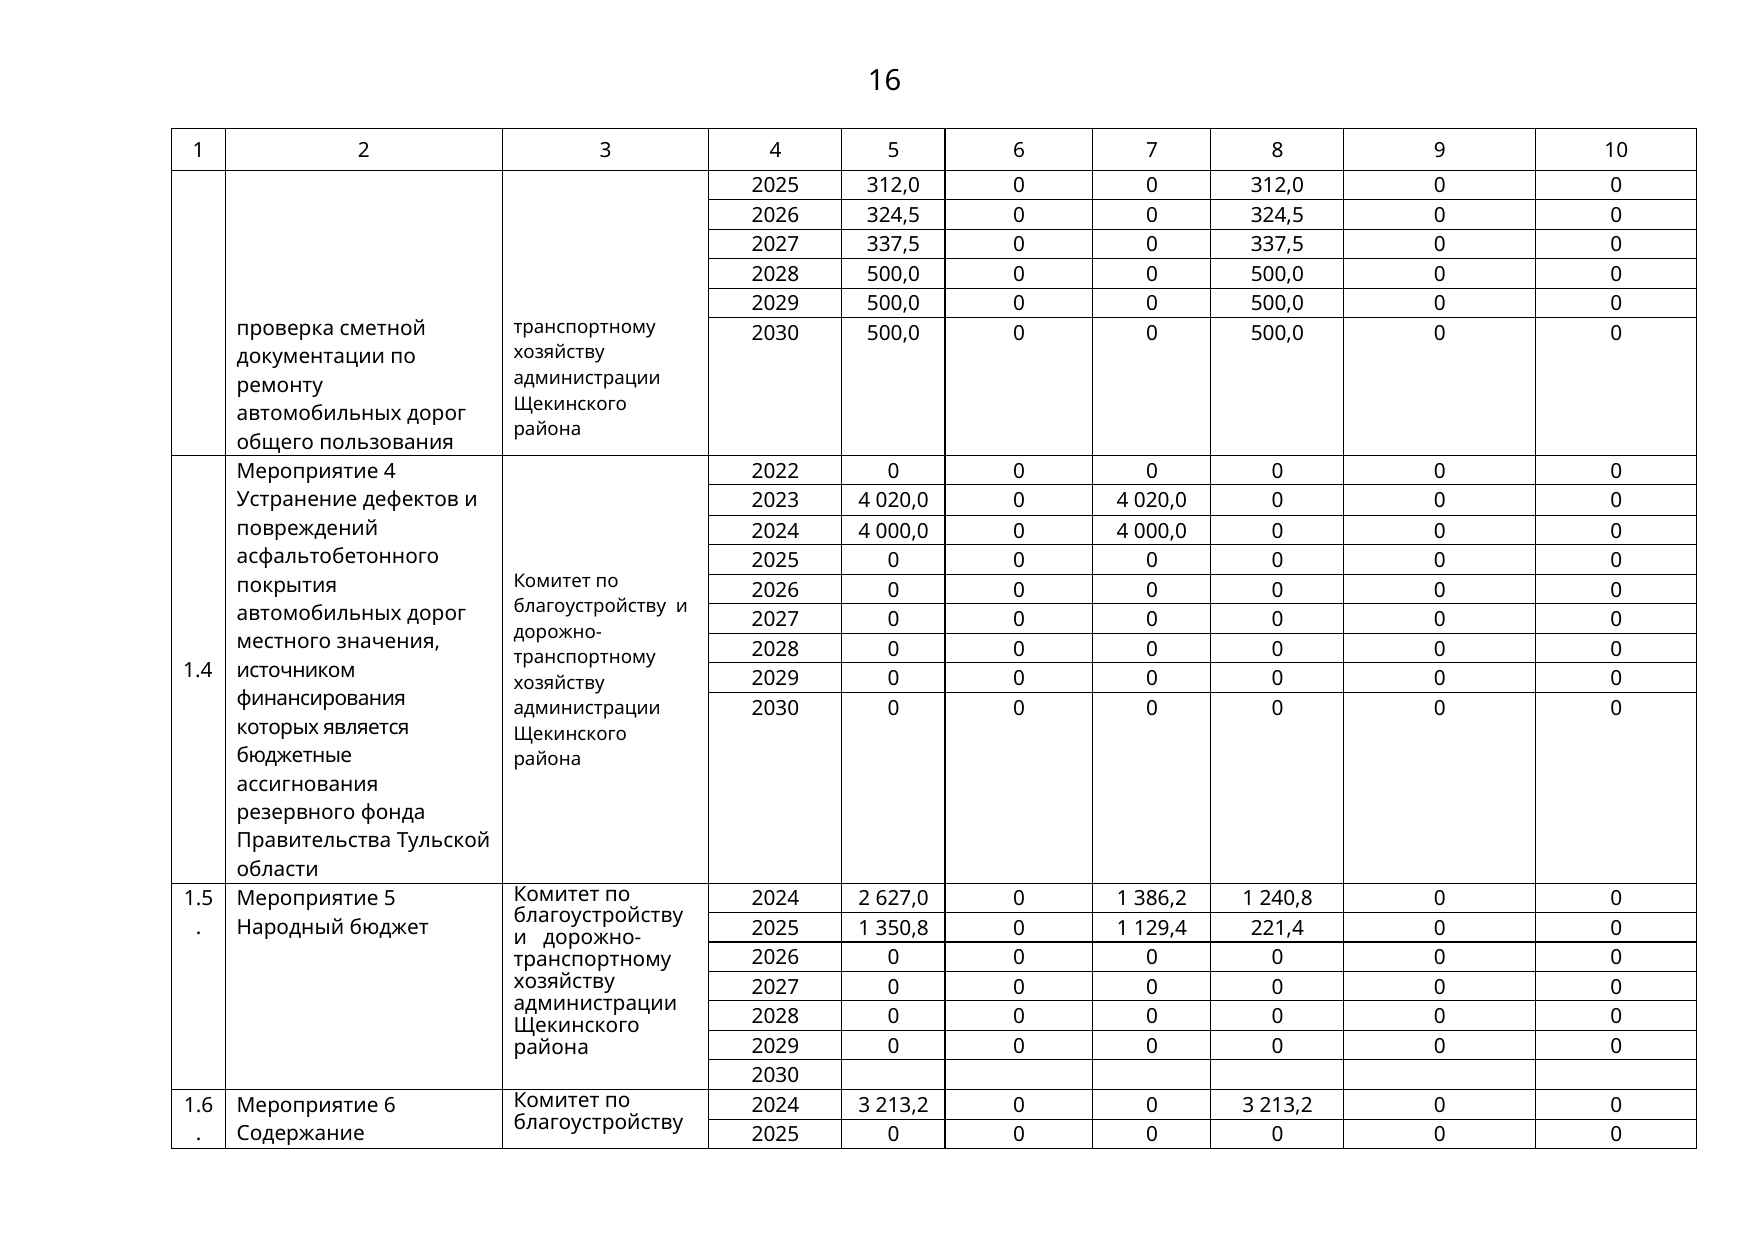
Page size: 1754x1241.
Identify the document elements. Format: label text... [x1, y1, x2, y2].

table_cell 0 [1344, 693, 1535, 882]
table_cell 0 [946, 200, 1092, 228]
table_cell 2022 [709, 456, 841, 484]
table_cell 312,0 [1211, 171, 1343, 199]
table_cell 0 [1536, 200, 1696, 228]
table_cell 2028 [709, 1001, 841, 1030]
table_cell 500,0 [842, 318, 944, 455]
table_cell 3 213,2 [842, 1090, 944, 1118]
table_cell 0 [1344, 230, 1535, 258]
table_header 3 [503, 129, 708, 169]
table_cell 2025 [709, 913, 841, 941]
table_cell [1211, 1060, 1343, 1089]
table_cell 3 213,2 [1211, 1090, 1343, 1118]
table_cell 0 [1536, 318, 1696, 455]
table_cell 0 [946, 972, 1092, 1000]
table_cell Мероприятие 6 Содержание автомобильных дорог, исключая вопрос содержания автомобильных дорог в зимний период [226, 1090, 502, 1148]
table_cell 4 020,0 [1093, 485, 1210, 515]
table_cell 500,0 [842, 259, 944, 287]
table_cell 0 [1344, 485, 1535, 515]
table_cell 0 [1211, 693, 1343, 882]
table_cell [946, 1060, 1092, 1089]
table_cell 337,5 [842, 230, 944, 258]
table_header 4 [709, 129, 841, 169]
table_cell 2026 [709, 200, 841, 228]
table_cell 4 020,0 [842, 485, 944, 515]
table_header 8 [1211, 129, 1343, 169]
table_cell 0 [842, 1031, 944, 1059]
table_cell 500,0 [842, 289, 944, 317]
table_cell 221,4 [1211, 913, 1343, 941]
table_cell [503, 1090, 708, 1148]
table_cell 0 [946, 230, 1092, 258]
table_cell 4 000,0 [842, 516, 944, 544]
table_cell 0 [1093, 318, 1210, 455]
table_cell 0 [1536, 230, 1696, 258]
table_cell 0 [842, 634, 944, 662]
table_cell 0 [946, 1031, 1092, 1059]
table_cell 0 [1344, 1031, 1535, 1059]
table_cell 0 [946, 1001, 1092, 1030]
table_cell 1.6. [172, 1090, 225, 1148]
table_cell 2030 [709, 318, 841, 455]
table_cell 312,0 [842, 171, 944, 199]
table_cell 0 [946, 943, 1092, 971]
table_cell 0 [1093, 634, 1210, 662]
table_cell 0 [1093, 693, 1210, 882]
table_cell 2024 [709, 1090, 841, 1118]
table_cell 0 [1211, 456, 1343, 484]
table_cell 0 [1536, 1031, 1696, 1059]
table_cell 0 [1093, 1001, 1210, 1030]
table_cell 0 [1536, 575, 1696, 603]
table_cell 0 [1344, 171, 1535, 199]
table_cell 0 [1211, 943, 1343, 971]
table_cell 0 [1536, 516, 1696, 544]
table_cell 0 [842, 604, 944, 633]
table_cell 500,0 [1211, 289, 1343, 317]
table_cell 0 [1536, 634, 1696, 662]
table_cell 0 [1093, 171, 1210, 199]
table_cell 0 [1344, 318, 1535, 455]
table_header 9 [1344, 129, 1535, 169]
table_cell 0 [1536, 259, 1696, 287]
table_cell 0 [1093, 1090, 1210, 1118]
table_cell 324,5 [1211, 200, 1343, 228]
table_cell 1.4 [172, 456, 225, 882]
table_cell 0 [946, 604, 1092, 633]
table_cell 0 [1093, 230, 1210, 258]
table_cell [1093, 1060, 1210, 1089]
table_cell 0 [1211, 575, 1343, 603]
table_cell 0 [842, 693, 944, 882]
table_cell 0 [1536, 289, 1696, 317]
table_cell 2027 [709, 604, 841, 633]
table_cell 0 [1536, 604, 1696, 633]
table_cell 1 350,8 [842, 913, 944, 941]
table_cell 2030 [709, 693, 841, 882]
table_cell 2026 [709, 575, 841, 603]
table_cell 0 [946, 259, 1092, 287]
table_cell 0 [1344, 1001, 1535, 1030]
table_header 7 [1093, 129, 1210, 169]
table_cell 0 [1536, 545, 1696, 574]
table_header 1 [172, 129, 225, 169]
table_header 10 [1536, 129, 1696, 169]
table_cell [1536, 1060, 1696, 1089]
table_cell 1 386,2 [1093, 884, 1210, 912]
table_cell 0 [1093, 943, 1210, 971]
table_cell 0 [1344, 259, 1535, 287]
table_cell 0 [1536, 456, 1696, 484]
table_cell 0 [946, 663, 1092, 692]
table_cell 2025 [709, 171, 841, 199]
table_cell 2025 [709, 545, 841, 574]
table_cell 0 [1211, 545, 1343, 574]
table_cell 0 [1536, 1120, 1696, 1148]
table_cell 0 [946, 1120, 1092, 1148]
table_cell 2024 [709, 884, 841, 912]
table_cell 0 [946, 575, 1092, 603]
table_cell 2028 [709, 634, 841, 662]
table_cell 0 [946, 485, 1092, 515]
table_cell 2030 [709, 1060, 841, 1089]
table_cell 0 [1536, 693, 1696, 882]
table_cell 2025 [709, 1120, 841, 1148]
table_cell 0 [1536, 943, 1696, 971]
table_cell 0 [1211, 1001, 1343, 1030]
table_cell 0 [1093, 972, 1210, 1000]
table_header 5 [842, 129, 944, 169]
table_cell 0 [1211, 516, 1343, 544]
table_cell 0 [1536, 884, 1696, 912]
table_cell 2028 [709, 259, 841, 287]
table_cell 0 [842, 545, 944, 574]
table_header 2 [226, 129, 502, 169]
table_cell Комитет по благоустройству и дорожно-транспортному хозяйству администрации Щекинского района [503, 456, 708, 882]
table_cell 0 [1093, 604, 1210, 633]
table_cell 0 [1344, 663, 1535, 692]
table_cell 0 [1536, 913, 1696, 941]
table_cell [1344, 1060, 1535, 1089]
table_cell 0 [1344, 200, 1535, 228]
table_cell 0 [1344, 456, 1535, 484]
table_cell 0 [1093, 259, 1210, 287]
table_cell 2029 [709, 663, 841, 692]
table_cell 0 [1211, 1031, 1343, 1059]
table_cell 0 [1211, 634, 1343, 662]
table_cell 0 [1344, 1120, 1535, 1148]
table_cell 0 [1211, 485, 1343, 515]
table_cell 0 [842, 1120, 944, 1148]
table_cell Мероприятие 4 Устранение дефектов и повреждений асфальтобетонного покрытия автомобильных дорог местного значения, источником финансирования которых является бюджетные ассигнования резервного фонда Правительства Тульской области [226, 456, 502, 882]
table_cell 2029 [709, 289, 841, 317]
table_cell 1.5. [172, 884, 225, 1089]
table_cell 337,5 [1211, 230, 1343, 258]
table_header 6 [946, 129, 1092, 169]
table_cell 2027 [709, 230, 841, 258]
table_cell 0 [946, 456, 1092, 484]
table_cell 0 [946, 171, 1092, 199]
table_cell 0 [1093, 1120, 1210, 1148]
table_cell 0 [1344, 634, 1535, 662]
table_cell 0 [1344, 913, 1535, 941]
table_cell 0 [1344, 943, 1535, 971]
table_cell 324,5 [842, 200, 944, 228]
table_cell 0 [946, 545, 1092, 574]
table_cell 0 [1344, 884, 1535, 912]
table_cell 0 [842, 972, 944, 1000]
table_cell 0 [1344, 972, 1535, 1000]
table_cell 0 [946, 516, 1092, 544]
table_cell 0 [842, 456, 944, 484]
table_cell 0 [1344, 1090, 1535, 1118]
table_cell 0 [1093, 575, 1210, 603]
table_cell 0 [1093, 545, 1210, 574]
table_cell 0 [842, 575, 944, 603]
table_cell 0 [842, 663, 944, 692]
table_cell 0 [946, 289, 1092, 317]
table_cell 0 [946, 318, 1092, 455]
table_cell 0 [1344, 516, 1535, 544]
table_cell 2024 [709, 516, 841, 544]
table_cell 0 [1536, 1090, 1696, 1118]
table_cell 0 [1211, 663, 1343, 692]
table_cell 2023 [709, 485, 841, 515]
table_cell 0 [1093, 663, 1210, 692]
table_cell 2029 [709, 1031, 841, 1059]
table_cell 0 [946, 1090, 1092, 1118]
table_cell 0 [1344, 604, 1535, 633]
table_cell 0 [1536, 972, 1696, 1000]
table_cell 0 [1536, 171, 1696, 199]
table_cell [842, 1060, 944, 1089]
table_cell 0 [946, 913, 1092, 941]
table_cell 0 [1211, 604, 1343, 633]
table_cell 2027 [709, 972, 841, 1000]
table_cell 500,0 [1211, 259, 1343, 287]
table_cell 0 [1093, 1031, 1210, 1059]
table_cell 1 129,4 [1093, 913, 1210, 941]
table_cell 0 [1093, 289, 1210, 317]
table_cell Комитет по благоустройству и дорожно- транспортному хозяйству администрации Щекинского района [503, 884, 708, 1089]
table_cell 0 [1093, 456, 1210, 484]
table_cell 0 [1536, 663, 1696, 692]
table_cell 500,0 [1211, 318, 1343, 455]
table_cell 0 [1344, 545, 1535, 574]
table_cell 0 [1536, 1001, 1696, 1030]
table_cell 0 [946, 693, 1092, 882]
table_cell 0 [1211, 1120, 1343, 1148]
table_cell 0 [1536, 485, 1696, 515]
table_cell 0 [1211, 972, 1343, 1000]
table_cell 4 000,0 [1093, 516, 1210, 544]
table_cell 0 [1344, 289, 1535, 317]
table_cell 2 627,0 [842, 884, 944, 912]
table_cell 0 [946, 884, 1092, 912]
table_cell 0 [842, 943, 944, 971]
table_cell 2026 [709, 943, 841, 971]
table_cell 1 240,8 [1211, 884, 1343, 912]
table_cell 0 [1093, 200, 1210, 228]
table_cell 0 [842, 1001, 944, 1030]
table_cell Мероприятие 5 Народный бюджет [226, 884, 502, 1089]
table_cell 0 [946, 634, 1092, 662]
table_cell 0 [1344, 575, 1535, 603]
